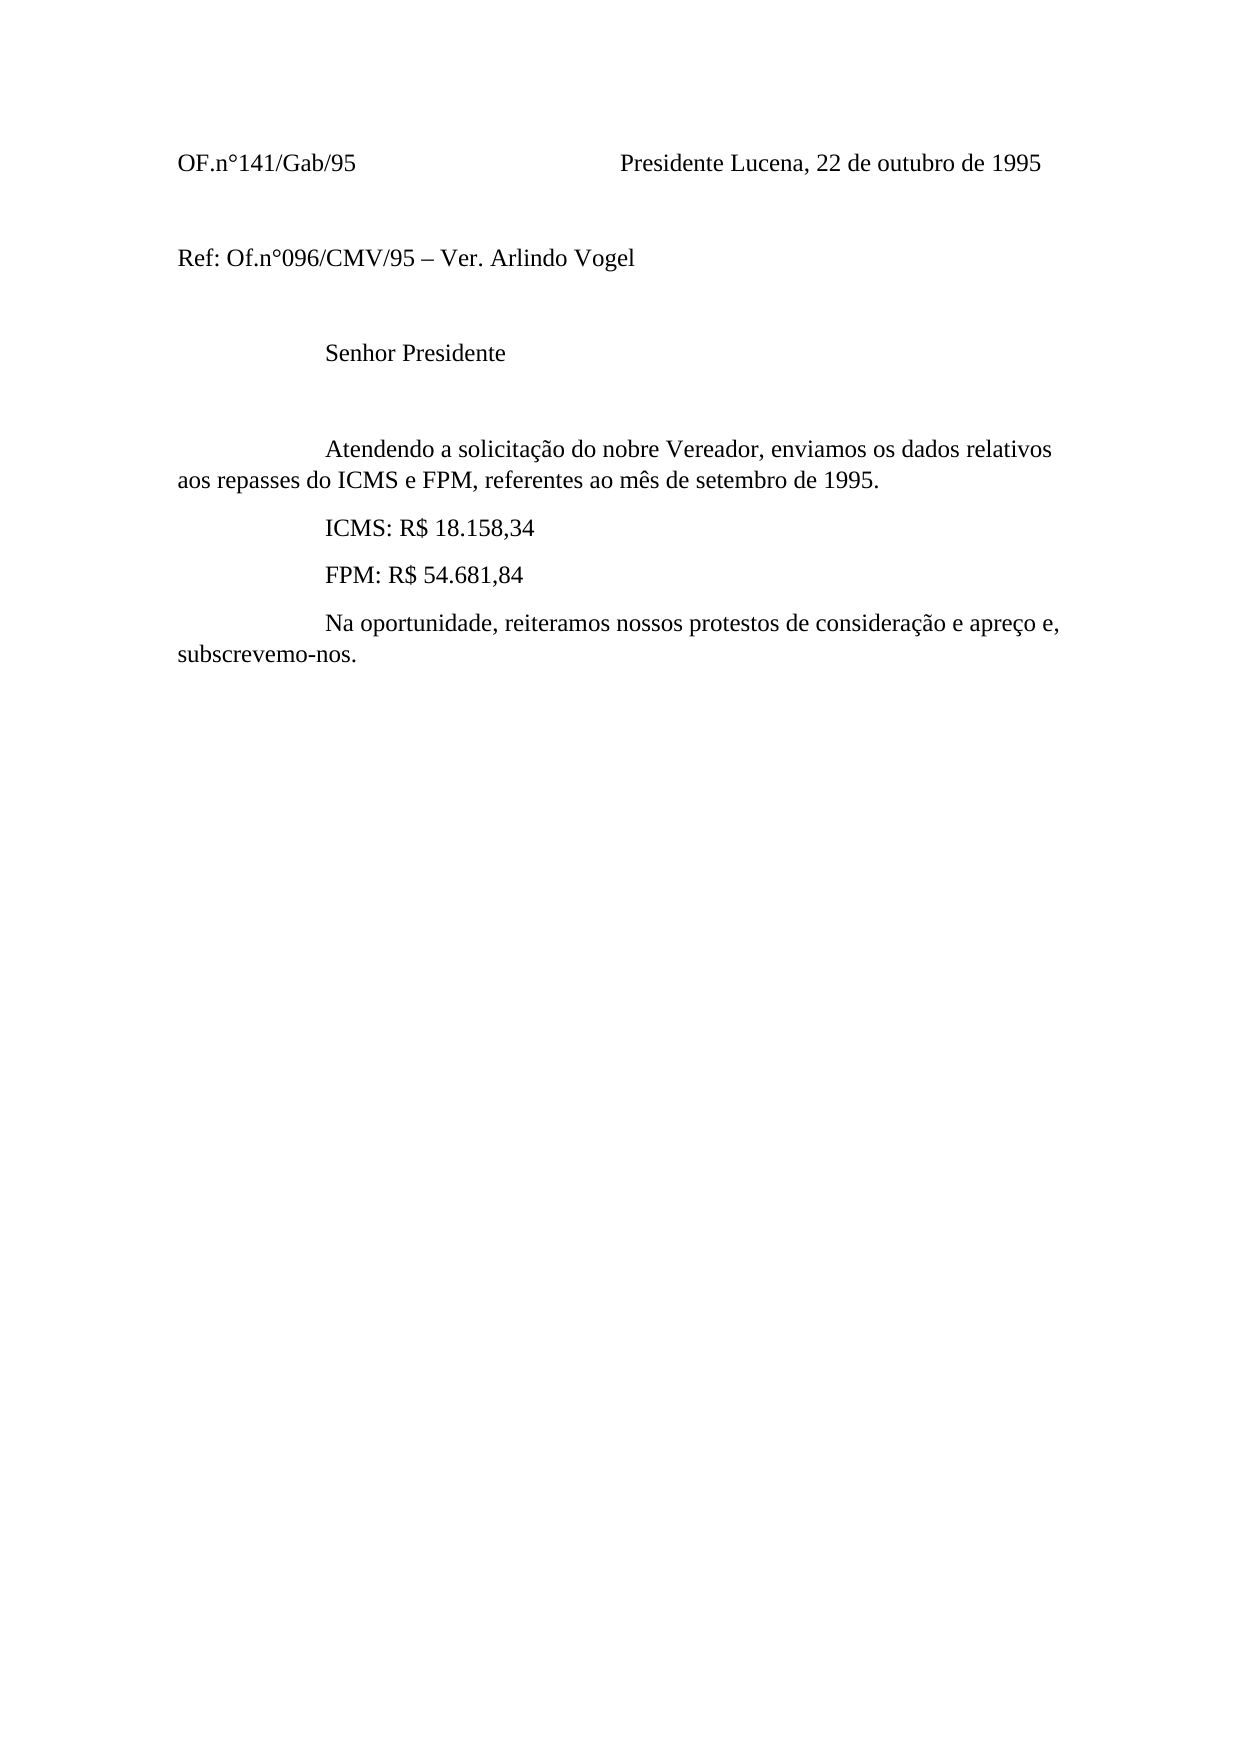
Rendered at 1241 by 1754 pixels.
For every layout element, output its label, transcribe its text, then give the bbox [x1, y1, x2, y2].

text FPM: R$ 54.681,84 [177, 560, 1063, 589]
text Ref: Of.n°096/CMV/95 – Ver. Arlindo Vogel [177, 243, 1063, 272]
text Atendendo a solicitação do nobre Vereador, enviamos os dados relativos aos repasses do ICMS e FPM, referentes ao mês de setembro de 1995. [177, 434, 1063, 494]
text Senhor Presidente [177, 338, 1063, 367]
text ICMS: R$ 18.158,34 [177, 513, 1063, 541]
text Na oportunidade, reiteramos nossos protestos de consideração e apreço e, subscrevemo-nos. [177, 608, 1063, 668]
text OF.n°141/Gab/95 Presidente Lucena, 22 de outubro de 1995 [177, 148, 1063, 176]
